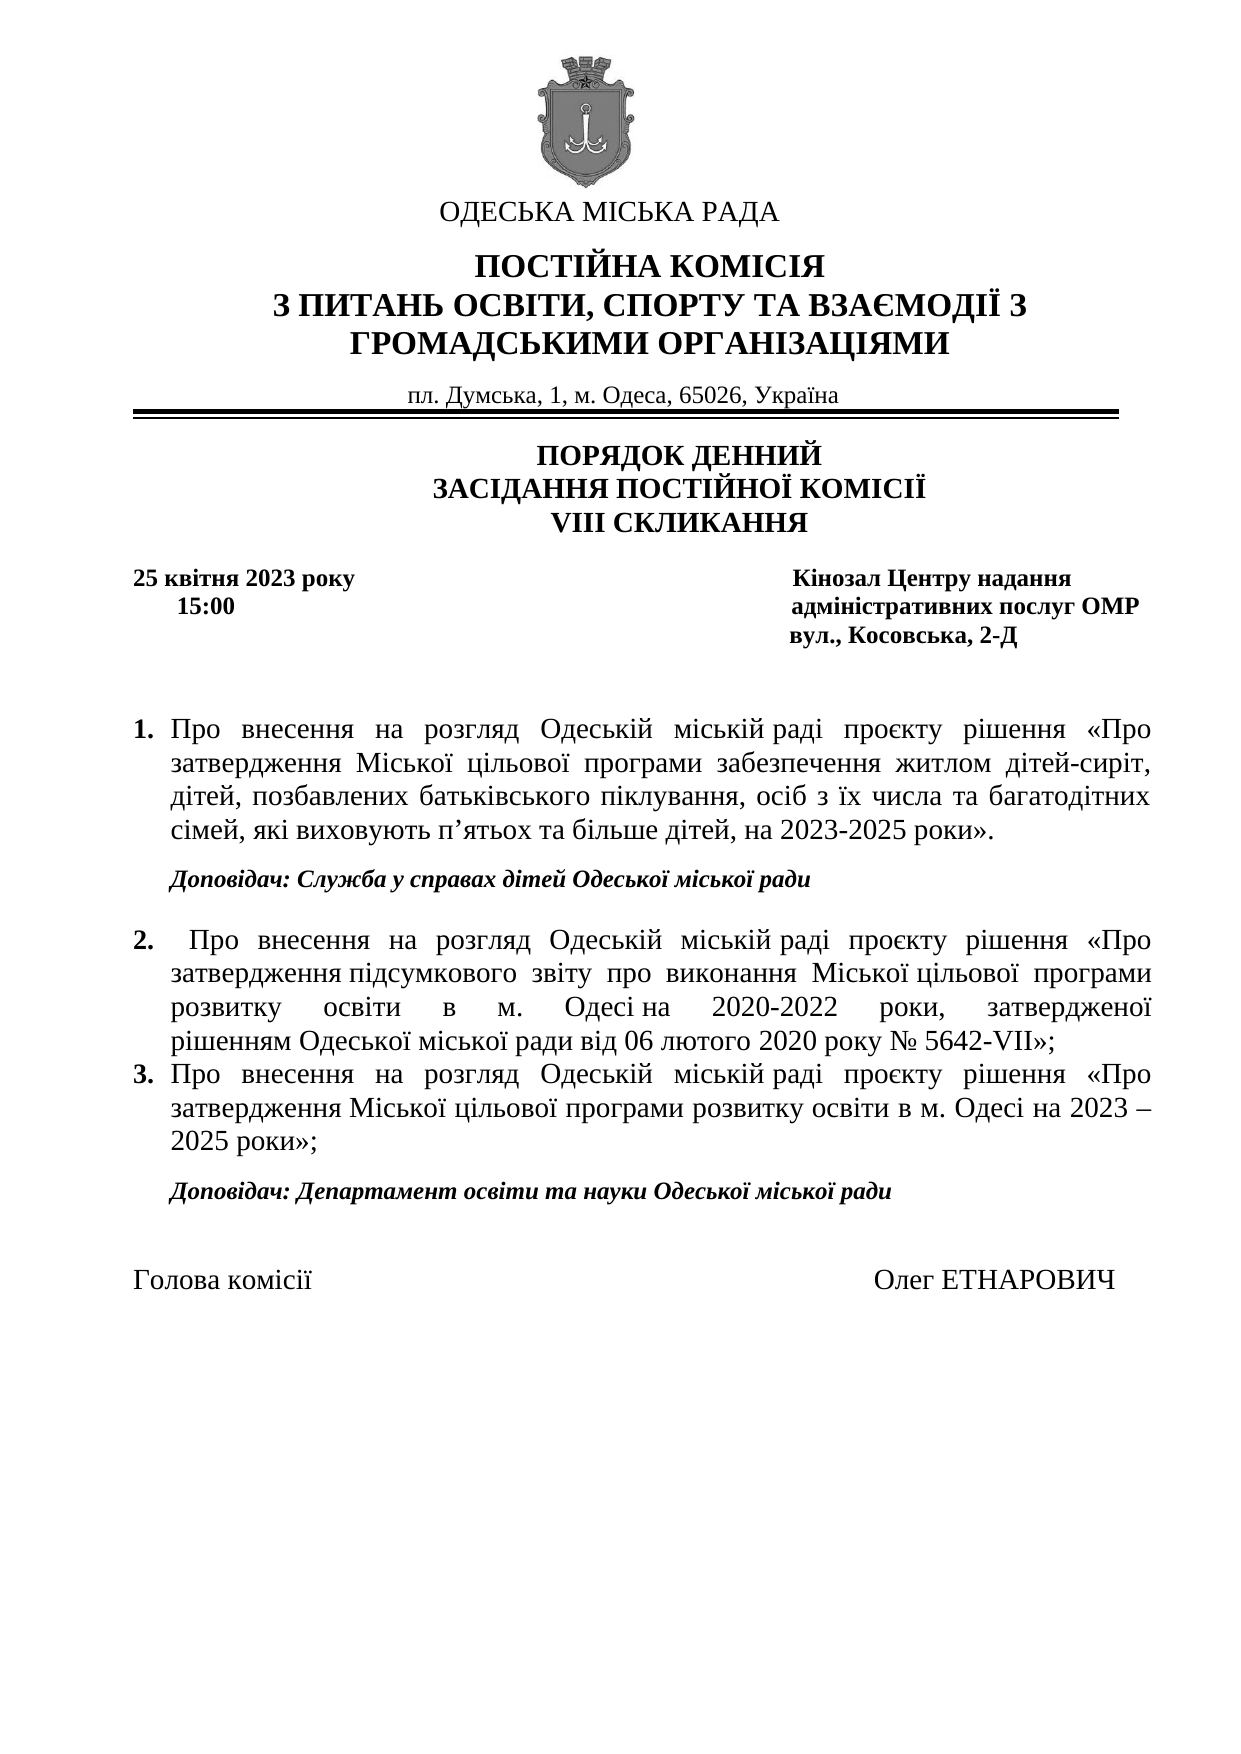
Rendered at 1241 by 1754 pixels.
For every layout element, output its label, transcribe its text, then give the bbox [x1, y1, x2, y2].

text ЗАСІДАННЯ ПОСТІЙНОЇ КОМІСІЇ [133, 472, 1152, 505]
text Голова комісії Олег ЕТНАРОВИЧ [133, 1262, 1152, 1296]
text З ПИТАНЬ ОСВІТИ, СПОРТУ ТА ВЗАЄМОДІЇ З ГРОМАДСЬКИМИ ОРГАНІЗАЦІЯМИ [133, 285, 1167, 361]
table_header пл. Думська, 1, м. Одеса, 65026, Україна [133, 361, 1119, 409]
text вул., Косовська, 2-Д [133, 620, 1152, 649]
picture [537, 49, 635, 189]
list Про внесення на розгляд Одеській міській раді проєкту рішення «Про затвердження підсумкового звіту про виконання Міської цільової програми розвитку освіти в м. Одесі на 2020-2022 роки, затвердженої рішенням Одеської міської ради від 06 лютого 2020 року № 5642-VІІ»; [133, 922, 1152, 1056]
list Про внесення на розгляд Одеській міській раді проєкту рішення «Про затвердження Міської цільової програми розвитку освіти в м. Одесі на 2023 – 2025 роки»; [133, 1056, 1152, 1157]
list Про внесення на розгляд Одеській міській раді проєкту рішення «Про затвердження Міської цільової програми забезпечення житлом дітей-сиріт, дітей, позбавлених батьківського піклування, осіб з їх числа та багатодітних сімей, які виховують п’ятьох та більше дітей, на 2023-2025 роки». [133, 711, 1152, 845]
text ОДЕСЬКА МІСЬКА РАДА [133, 194, 1167, 227]
text Доповідач: Служба у справах дітей Одеської міської ради [148, 864, 1152, 893]
text 15:00 адміністративних послуг ОМР [133, 591, 1152, 620]
text VIII СКЛИКАННЯ [133, 505, 1152, 539]
text ПОСТІЙНА КОМІСІЯ [133, 246, 1167, 285]
text Доповідач: Департамент освіти та науки Одеської міської ради [148, 1176, 1152, 1205]
text ПОРЯДОК ДЕННИЙ [133, 438, 1152, 472]
text 25 квітня 2023 року Кінозал Центру надання [133, 563, 1152, 591]
